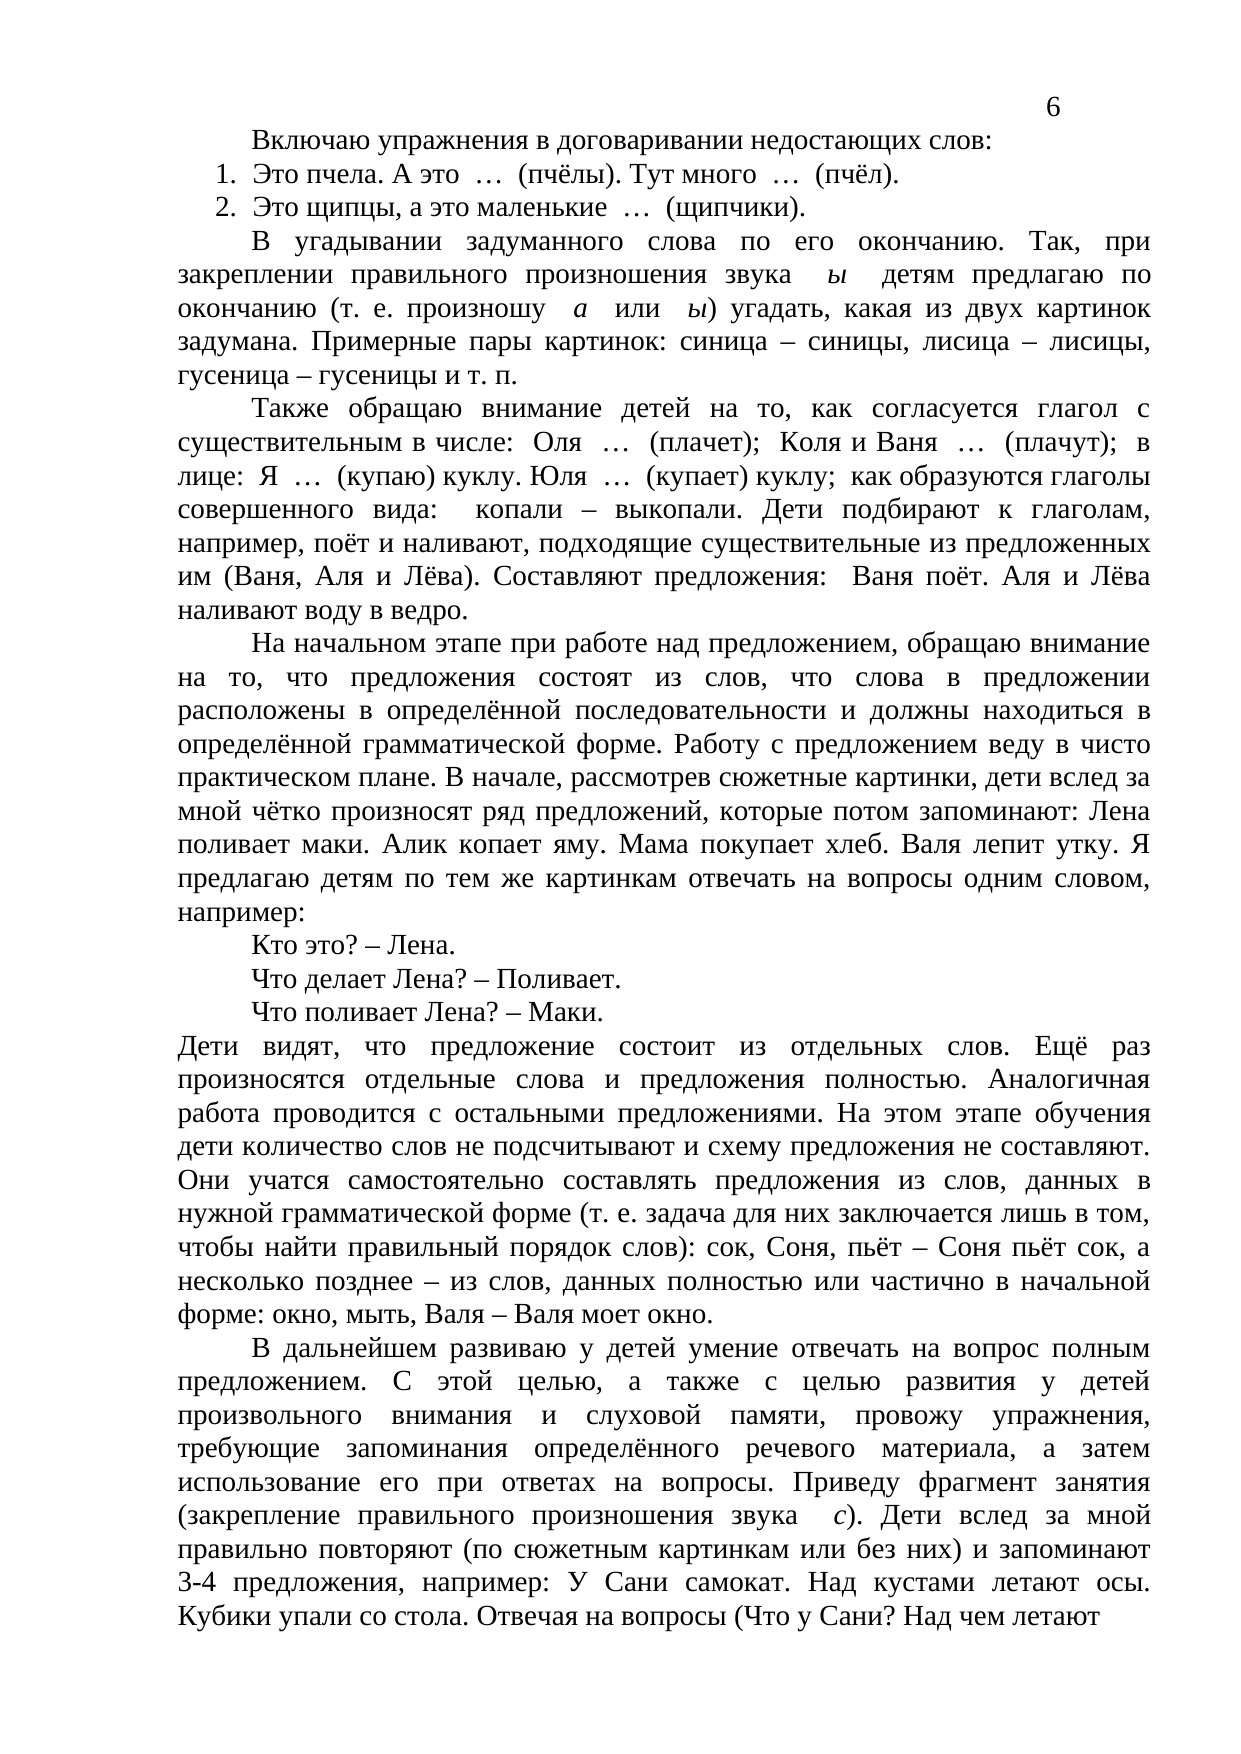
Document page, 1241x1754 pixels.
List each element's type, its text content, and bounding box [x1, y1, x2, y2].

text Включаю упражнения в договаривании недостающих слов: [177, 122, 1152, 156]
list Это пчела. А это … (пчёлы). Тут много … (пчёл). [215, 156, 1152, 189]
list Что делает Лена? – Поливает. [177, 961, 1152, 994]
list Это щипцы, а это маленькие … (щипчики). [215, 189, 1152, 223]
text 6 [177, 89, 1152, 122]
list В угадывании задуманного слова по его окончанию. Так, при закреплении правильного произношения звука ы детям предлагаю по окончанию (т. е. произношу а или ы) угадать, какая из двух картинок задумана. Примерные пары картинок: синица – синицы, лисица – лисицы, гусеница – гусеницы и т. п. [177, 223, 1152, 391]
list Дети видят, что предложение состоит из отдельных слов. Ещё раз произносятся отдельные слова и предложения полностью. Аналогичная работа проводится с остальными предложениями. На этом этапе обучения дети количество слов не подсчитывают и схему предложения не составляют. Они учатся самостоятельно составлять предложения из слов, данных в нужной грамматической форме (т. е. задача для них заключается лишь в том, чтобы найти правильный порядок слов): сок, Соня, пьёт – Соня пьёт сок, а несколько позднее – из слов, данных полностью или частично в начальной форме: окно, мыть, Валя – Валя моет окно. [177, 1028, 1152, 1330]
list Что поливает Лена? – Маки. [177, 994, 1152, 1028]
list Также обращаю внимание детей на то, как согласуется глагол с существительным в числе: Оля … (плачет); Коля и Ваня … (плачут); в лице: Я … (купаю) куклу. Юля … (купает) куклу; как образуются глаголы совершенного вида: копали – выкопали. Дети подбирают к глаголам, например, поёт и наливают, подходящие существительные из предложенных им (Ваня, Аля и Лёва). Составляют предложения: Ваня поёт. Аля и Лёва наливают воду в ведро. [177, 391, 1152, 625]
list На начальном этапе при работе над предложением, обращаю внимание на то, что предложения состоят из слов, что слова в предложении расположены в определённой последовательности и должны находиться в определённой грамматической форме. Работу с предложением веду в чисто практическом плане. В начале, рассмотрев сюжетные картинки, дети вслед за мной чётко произносят ряд предложений, которые потом запоминают: Лена поливает маки. Алик копает яму. Мама покупает хлеб. Валя лепит утку. Я предлагаю детям по тем же картинкам отвечать на вопросы одним словом, например: [177, 625, 1152, 927]
list В дальнейшем развиваю у детей умение отвечать на вопрос полным предложением. С этой целью, а также с целью развития у детей произвольного внимания и слуховой памяти, провожу упражнения, требующие запоминания определённого речевого материала, а затем использование его при ответах на вопросы. Приведу фрагмент занятия (закрепление правильного произношения звука с). Дети вслед за мной правильно повторяют (по сюжетным картинкам или без них) и запоминают 3-4 предложения, например: У Сани самокат. Над кустами летают осы. Кубики упали со стола. Отвечая на вопросы (Что у Сани? Над чем летают [177, 1330, 1152, 1632]
list Кто это? – Лена. [177, 927, 1152, 961]
